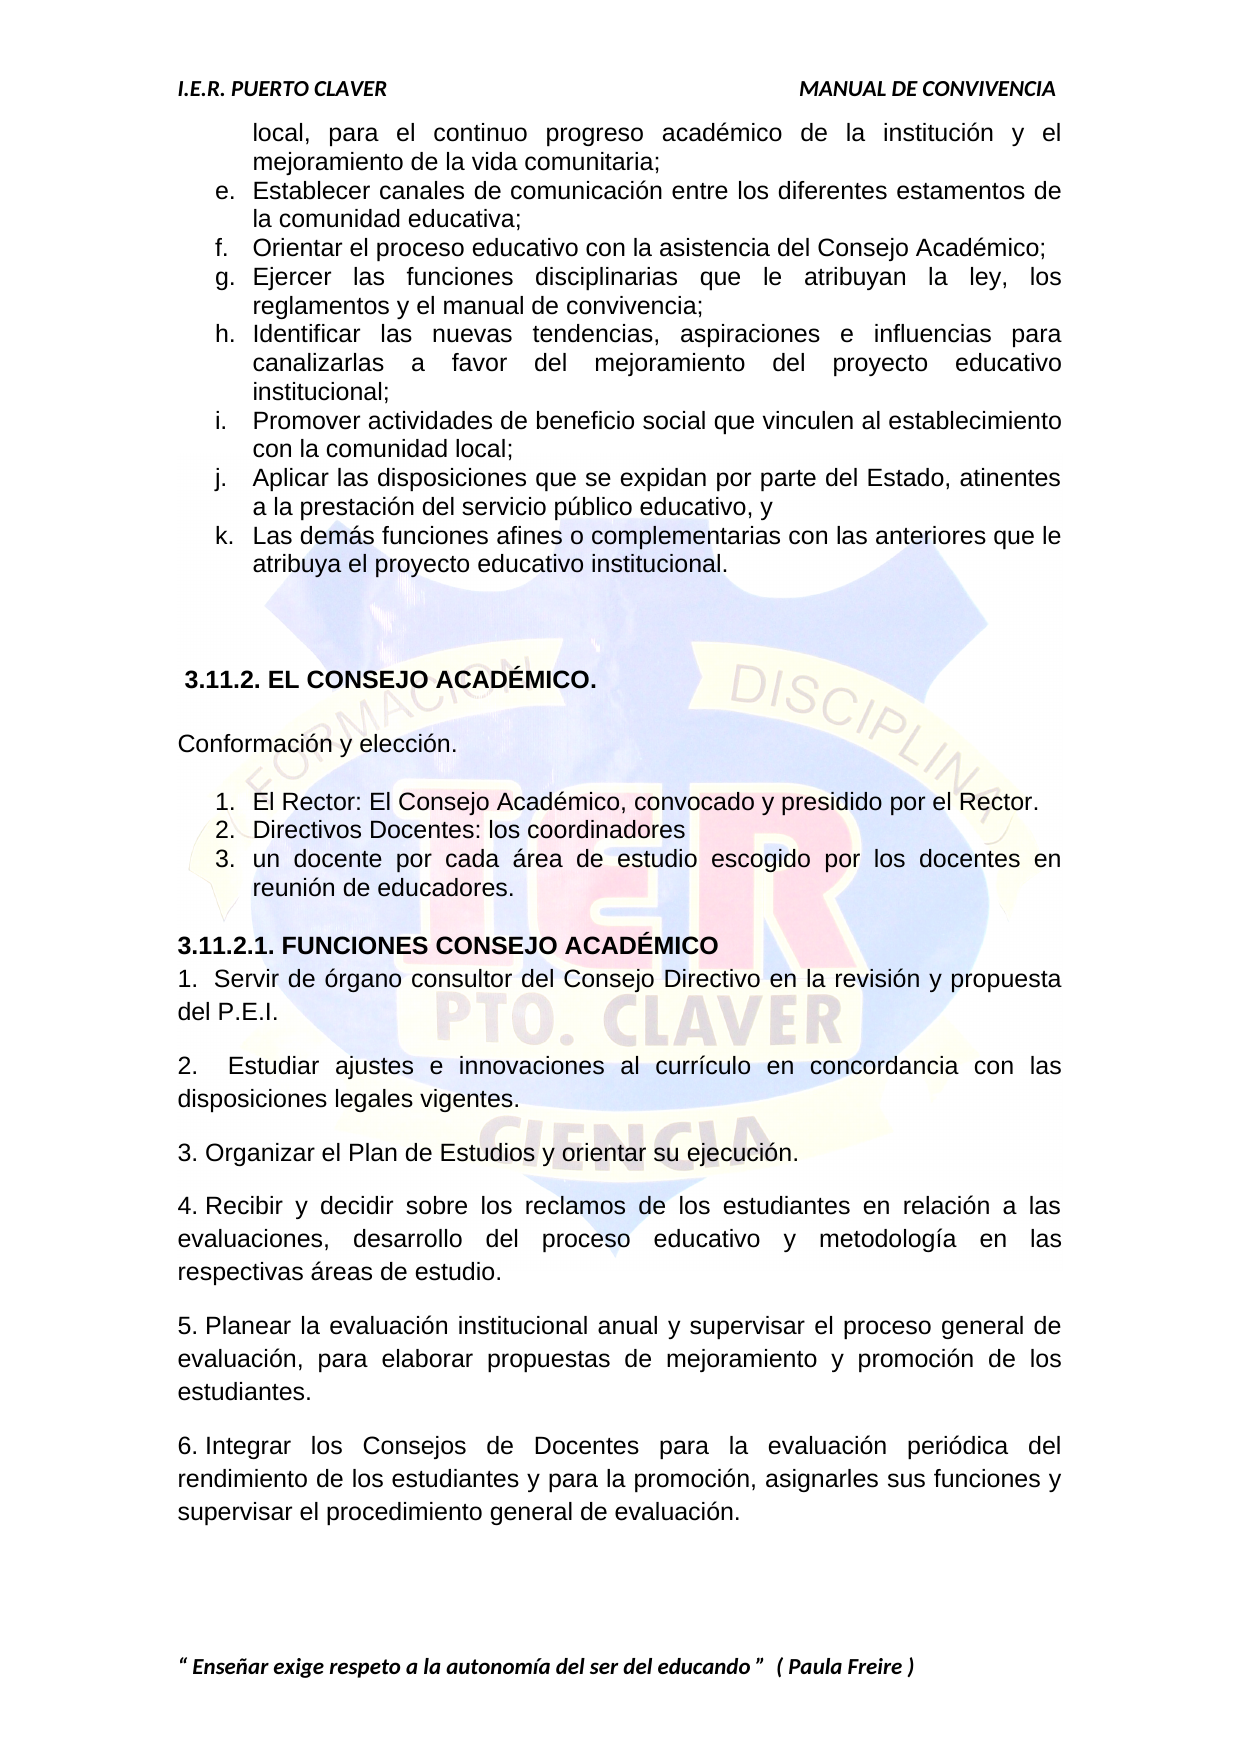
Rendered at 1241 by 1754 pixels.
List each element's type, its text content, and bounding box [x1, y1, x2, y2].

list Ejercer las funciones disciplinarias que le atribuyan la ley, los reglamentos y el manual de convivencia; [215, 262, 1063, 319]
subtitle 3.11.2.1. FUNCIONES CONSEJO ACADÉMICO [177, 931, 1063, 959]
list Identificar las nuevas tendencias, aspiraciones e influencias para canalizarlas a favor del mejoramiento del proyecto educativo institucional; [215, 319, 1063, 406]
text 3. Organizar el Plan de Estudios y orientar su ejecución. [177, 1137, 1063, 1166]
list Establecer canales de comunicación entre los diferentes estamentos de la comunidad educativa; [215, 176, 1063, 233]
text 6. Integrar los Consejos de Docentes para la evaluación periódica del rendimiento de los estudiantes y para la promoción, asignarles sus funciones y supervisar el procedimiento general de evaluación. [177, 1431, 1063, 1526]
list un docente por cada área de estudio escogido por los docentes en reunión de educadores. [215, 844, 1063, 902]
list Las demás funciones afines o complementarias con las anteriores que le atribuya el proyecto educativo institucional. [215, 521, 1063, 578]
subtitle 3.11.2. EL CONSEJO ACADÉMICO. [177, 665, 1063, 694]
list Orientar el proceso educativo con la asistencia del Consejo Académico; [215, 233, 1063, 262]
list Directivos Docentes: los coordinadores [215, 815, 1063, 844]
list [215, 118, 1063, 176]
text 1. Servir de órgano consultor del Consejo Directivo en la revisión y propuesta del P.E.I. [177, 964, 1063, 1026]
list Aplicar las disposiciones que se expidan por parte del Estado, atinentes a la prestación del servicio público educativo, y [215, 463, 1063, 521]
list El Rector: El Consejo Académico, convocado y presidido por el Rector. [215, 787, 1063, 815]
list Promover actividades de beneficio social que vinculen al establecimiento con la comunidad local; [215, 406, 1063, 463]
text 4. Recibir y decidir sobre los reclamos de los estudiantes en relación a las evaluaciones, desarrollo del proceso educativo y metodología en las respectivas áreas de estudio. [177, 1191, 1063, 1286]
text 2. Estudiar ajustes e innovaciones al currículo en concordancia con las disposiciones legales vigentes. [177, 1051, 1063, 1112]
text Conformación y elección. [177, 729, 1063, 757]
text 5. Planear la evaluación institucional anual y supervisar el proceso general de evaluación, para elaborar propuestas de mejoramiento y promoción de los estudiantes. [177, 1311, 1063, 1406]
